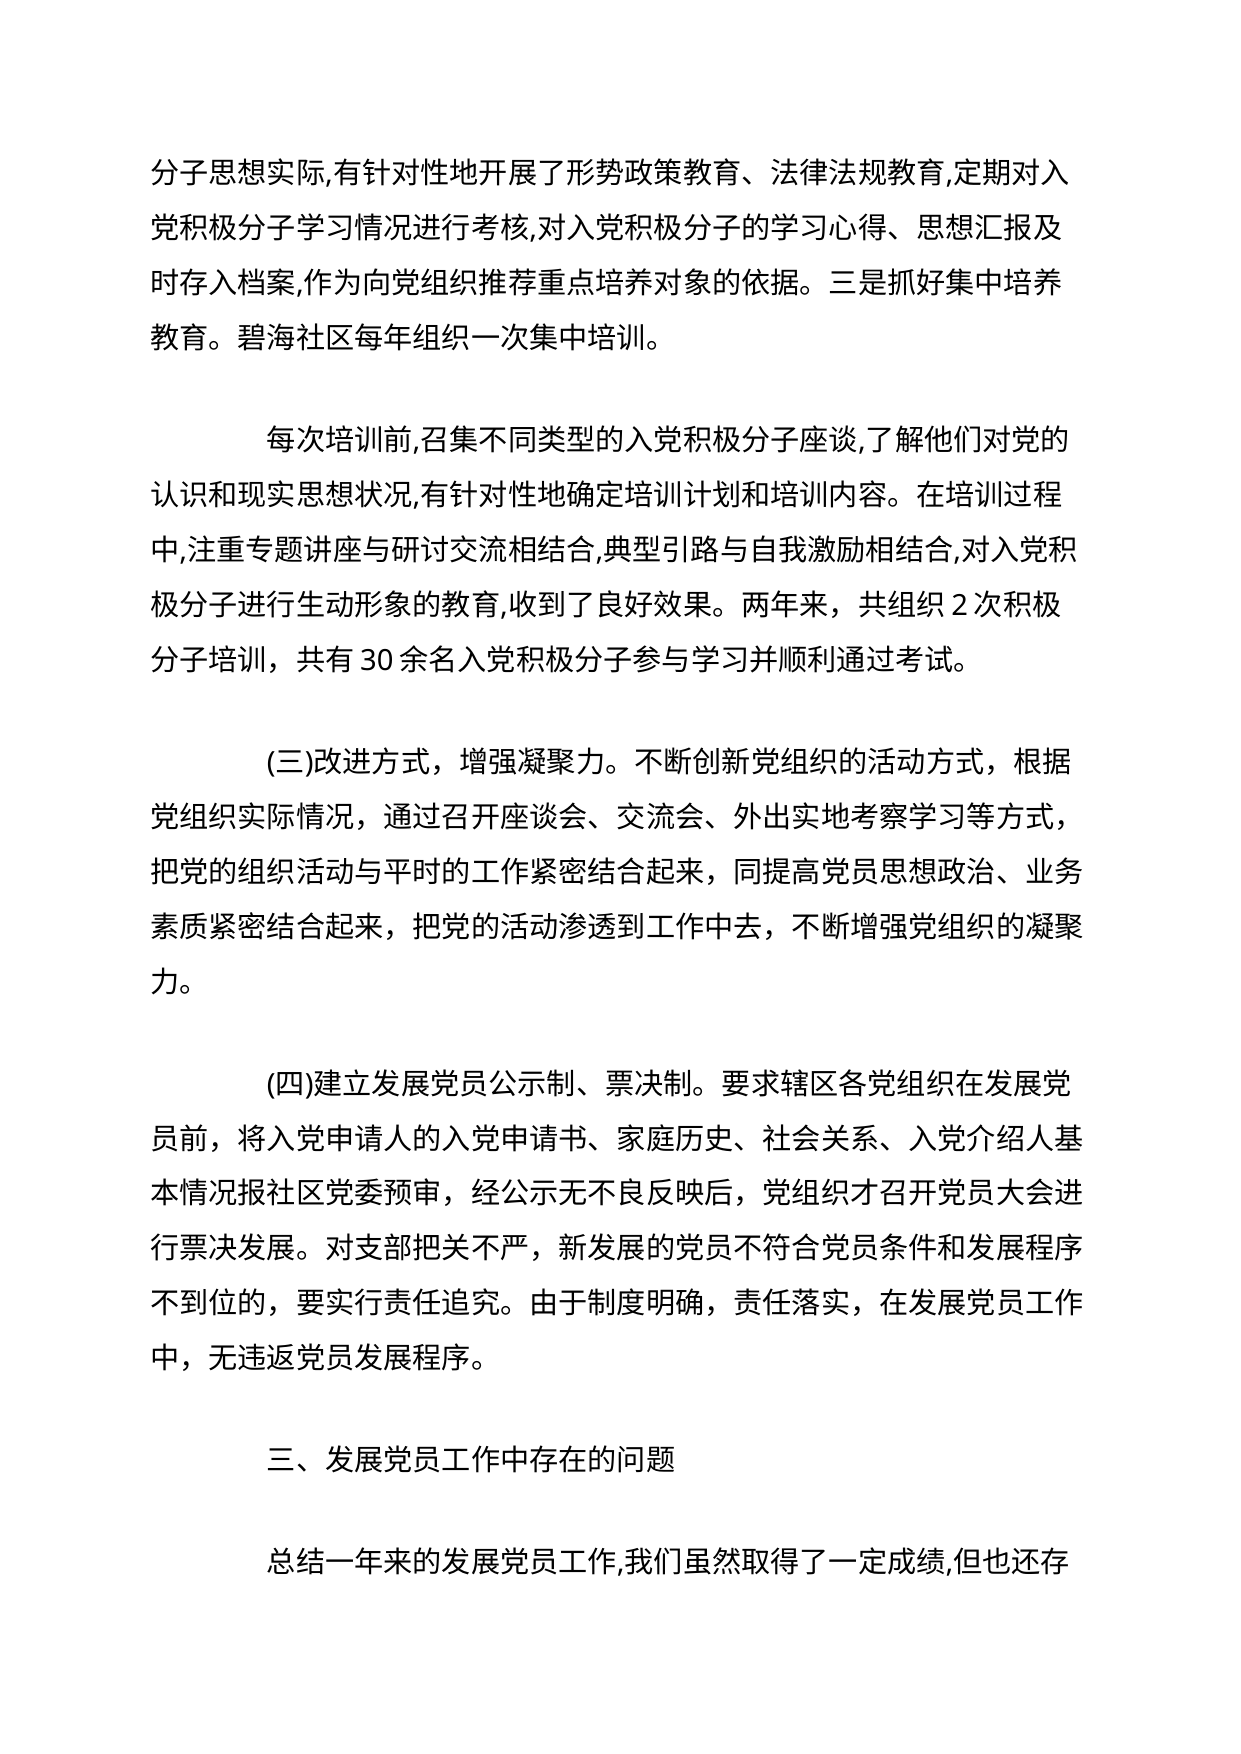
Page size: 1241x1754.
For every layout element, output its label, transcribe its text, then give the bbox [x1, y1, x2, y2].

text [150, 150, 1090, 357]
text (三)改进方式，增强凝聚力。不断创新党组织的活动方式，根据党组织实际情况，通过召开座谈会、交流会、外出实地考察学习等方式，把党的组织活动与平时的工作紧密结合起来，同提高党员思想政治、业务素质紧密结合起来，把党的活动渗透到工作中去，不断增强党组织的凝聚力。 [150, 739, 1090, 1001]
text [150, 1538, 1090, 1581]
text 三、发展党员工作中存在的问题 [150, 1437, 1090, 1479]
text (四)建立发展党员公示制、票决制。要求辖区各党组织在发展党员前，将入党申请人的入党申请书、家庭历史、社会关系、入党介绍人基本情况报社区党委预审，经公示无不良反映后，党组织才召开党员大会进行票决发展。对支部把关不严，新发展的党员不符合党员条件和发展程序不到位的，要实行责任追究。由于制度明确，责任落实，在发展党员工作中，无违返党员发展程序。 [150, 1060, 1090, 1377]
text 每次培训前,召集不同类型的入党积极分子座谈,了解他们对党的认识和现实思想状况,有针对性地确定培训计划和培训内容。在培训过程中,注重专题讲座与研讨交流相结合,典型引路与自我激励相结合,对入党积极分子进行生动形象的教育,收到了良好效果。两年来，共组织2次积极分子培训，共有30余名入党积极分子参与学习并顺利通过考试。 [150, 417, 1090, 679]
